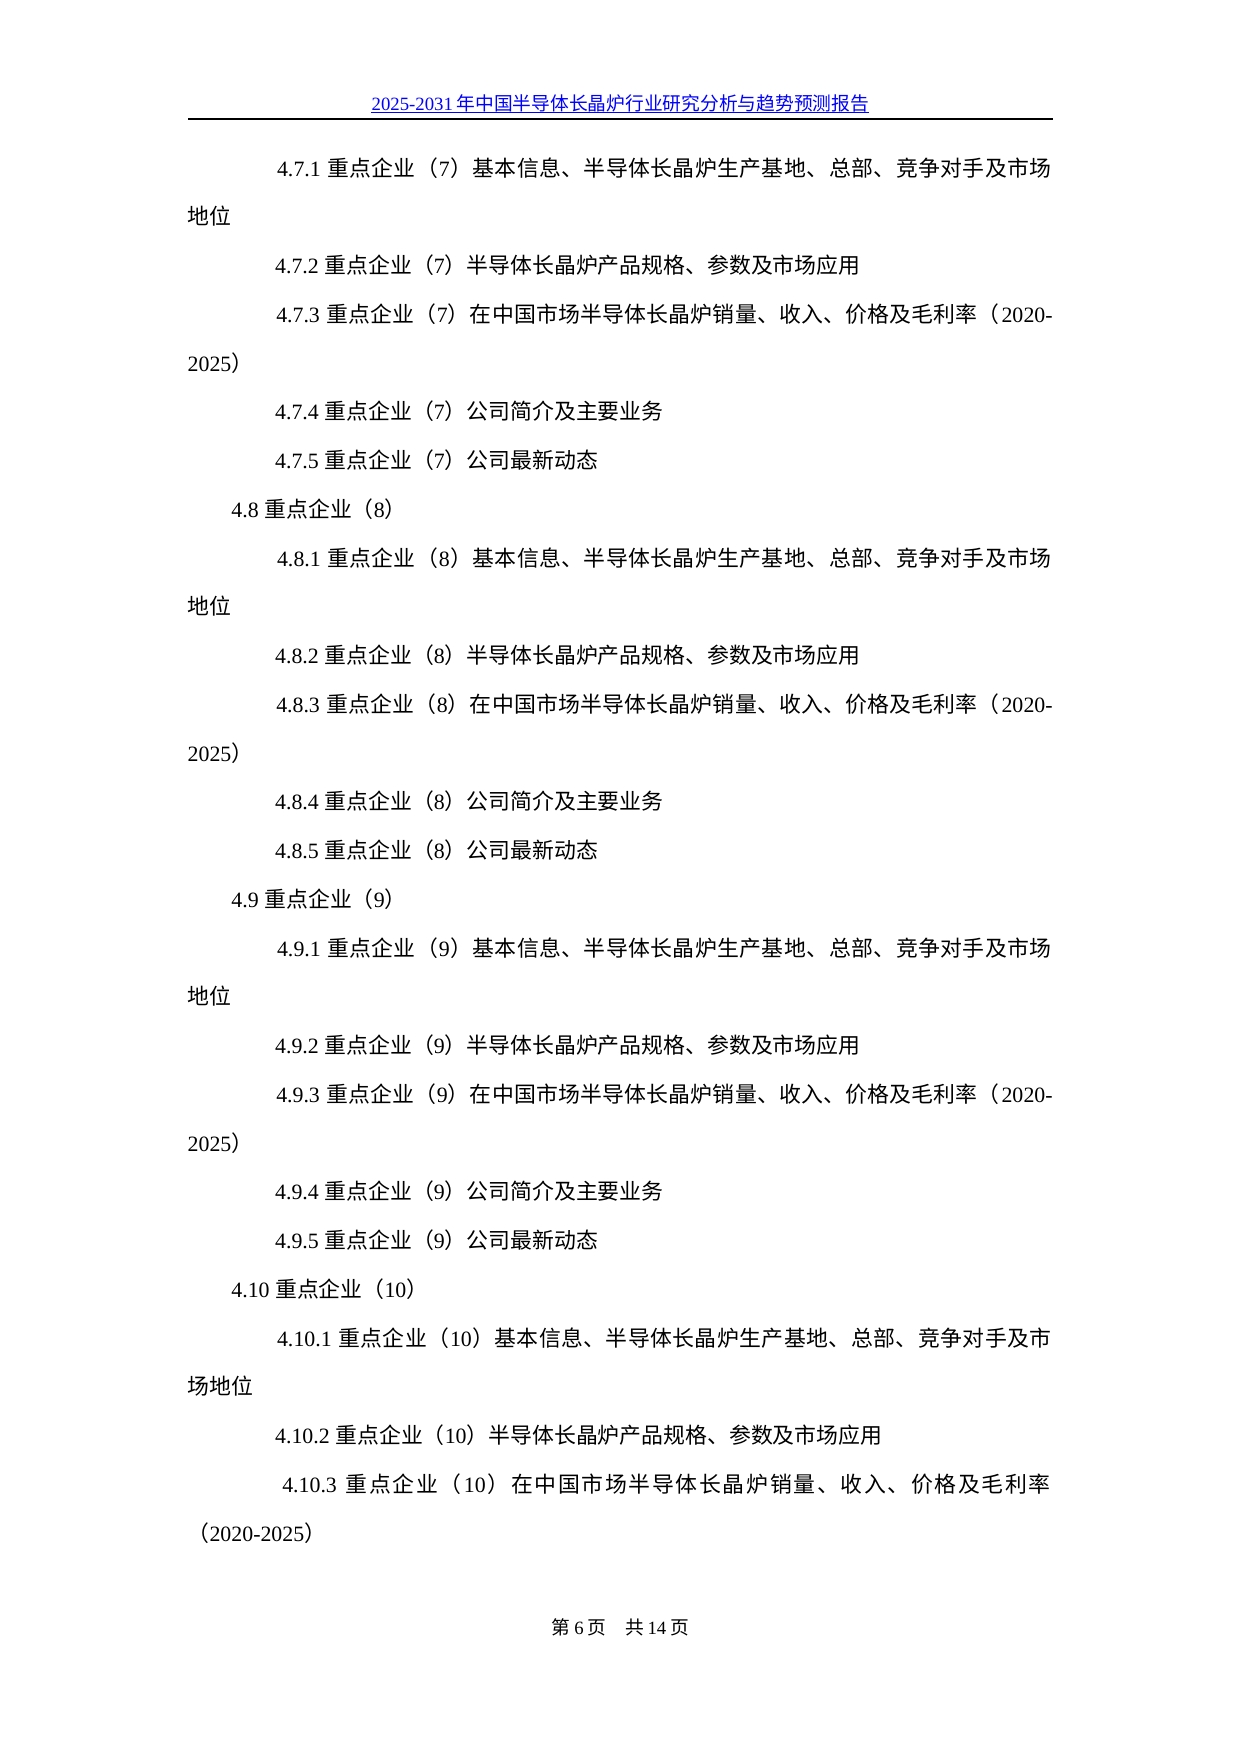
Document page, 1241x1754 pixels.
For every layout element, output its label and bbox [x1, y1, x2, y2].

text [187, 150, 1053, 1548]
